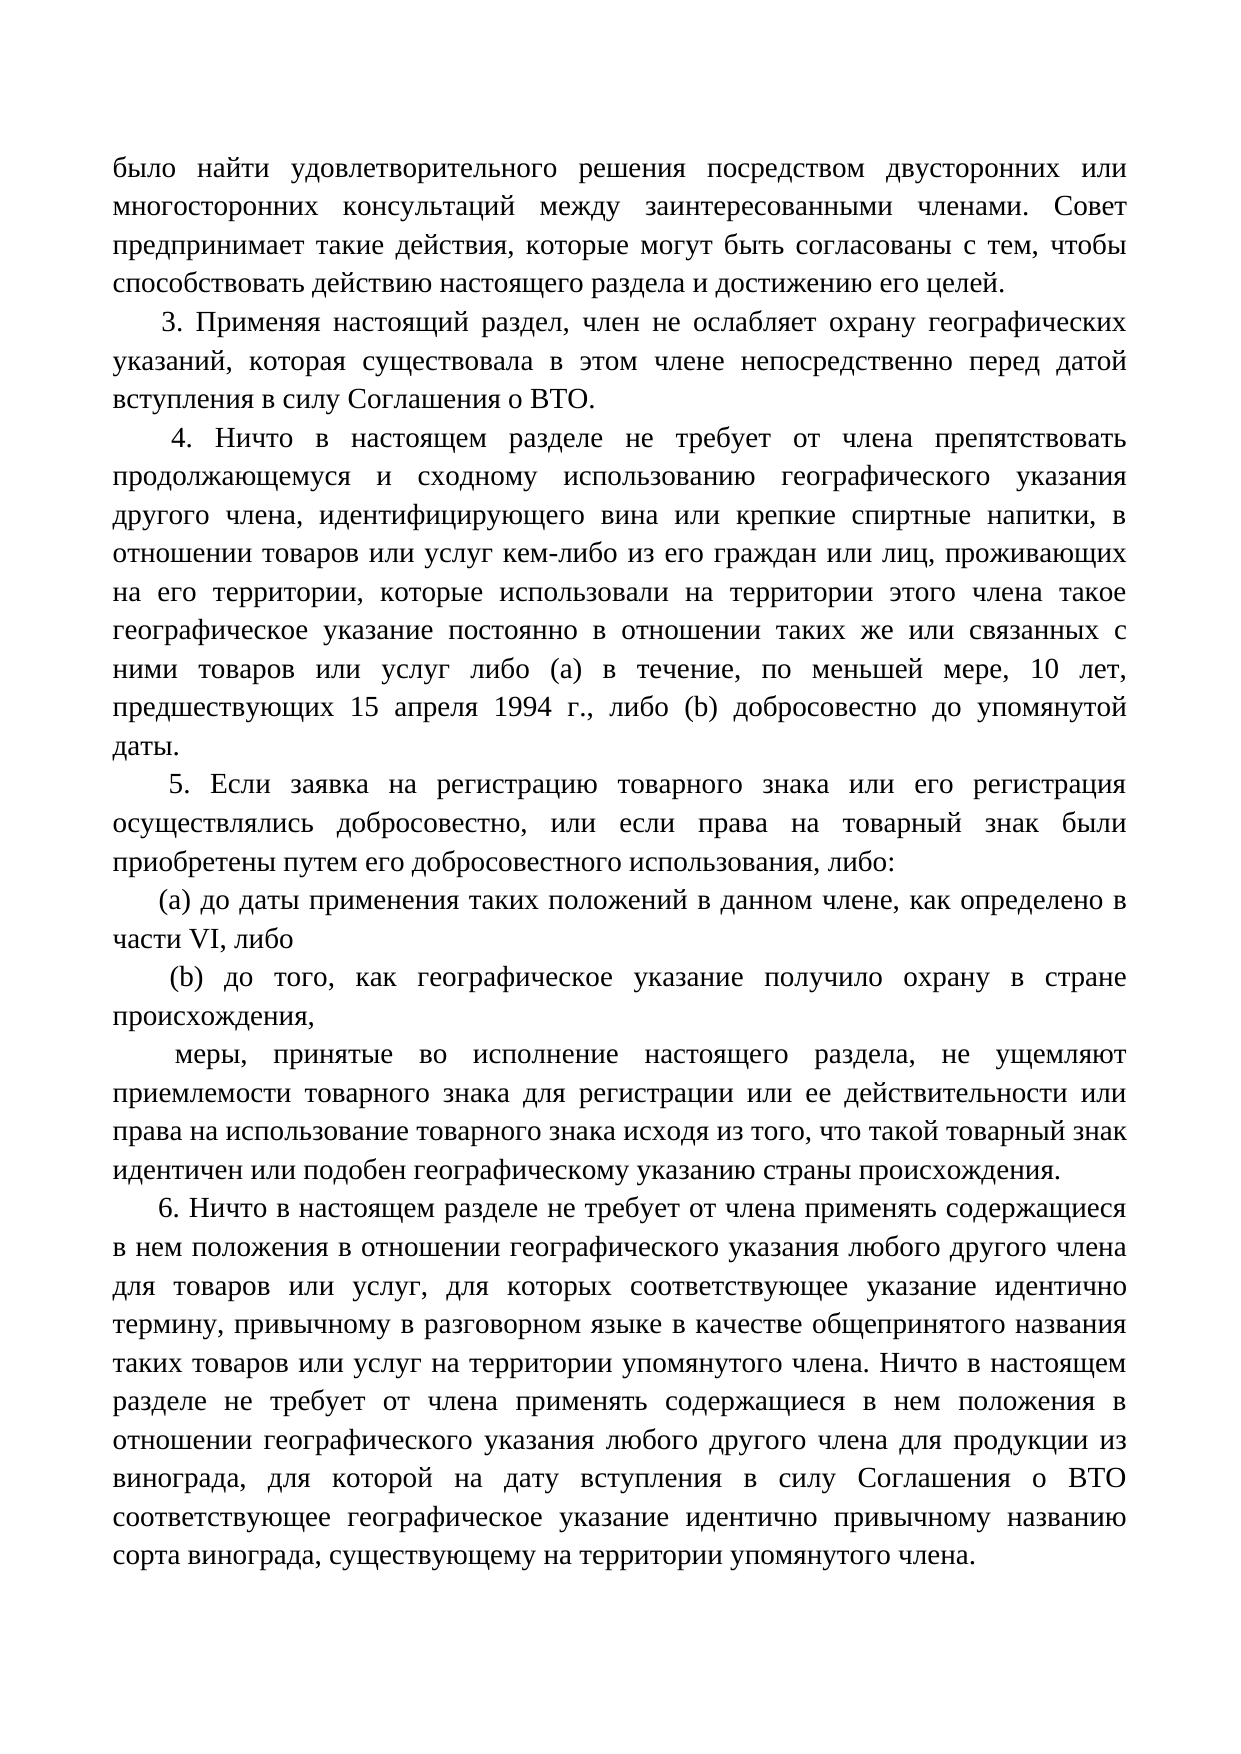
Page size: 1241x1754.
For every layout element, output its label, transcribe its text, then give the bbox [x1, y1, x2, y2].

text (b) до того, как географическое указание получило охрану в стране происхождения, [112, 959, 1128, 1031]
text 6. Ничто в настоящем разделе не требует от члена применять содержащиеся в нем положения в отношении географического указания любого другого члена для товаров или услуг, для которых соответствующее указание идентично термину, привычному в разговорном языке в качестве общепринятого названия таких товаров или услуг на территории упомянутого члена. Ничто в настоящем разделе не требует от члена применять содержащиеся в нем положения в отношении географического указания любого другого члена для продукции из винограда, для которой на дату вступления в силу Соглашения о ВТО соответствующее географическое указание идентично привычному названию сорта винограда, существующему на территории упомянутого члена. [112, 1191, 1128, 1571]
text 5. Если заявка на регистрацию товарного знака или его регистрация осуществлялись добросовестно, или если права на товарный знак были приобретены путем его добросовестного использования, либо: [112, 767, 1128, 877]
text 4. Ничто в настоящем разделе не требует от члена препятствовать продолжающемуся и сходному использованию географического указания другого члена, идентифицирующего вина или крепкие спиртные напитки, в отношении товаров или услуг кем-либо из его граждан или лиц, проживающих на его территории, которые использовали на территории этого члена такое географическое указание постоянно в отношении таких же или связанных с ними товаров или услуг либо (а) в течение, по меньшей мере, 10 лет, предшествующих 15 апреля 1994 г., либо (b) добросовестно до упомянутой даты. [112, 420, 1128, 762]
text 3. Применяя настоящий раздел, член не ослабляет охрану географических указаний, которая существовала в этом члене непосредственно перед датой вступления в силу Соглашения о ВТО. [112, 304, 1128, 415]
text меры, принятые во исполнение настоящего раздела, не ущемляют приемлемости товарного знака для регистрации или ее действительности или права на использование товарного знака исходя из того, что такой товарный знак идентичен или подобен географическому указанию страны происхождения. [112, 1036, 1128, 1186]
text (а) до даты применения таких положений в данном члене, как определено в части VI, либо [112, 882, 1128, 954]
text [112, 150, 1128, 299]
